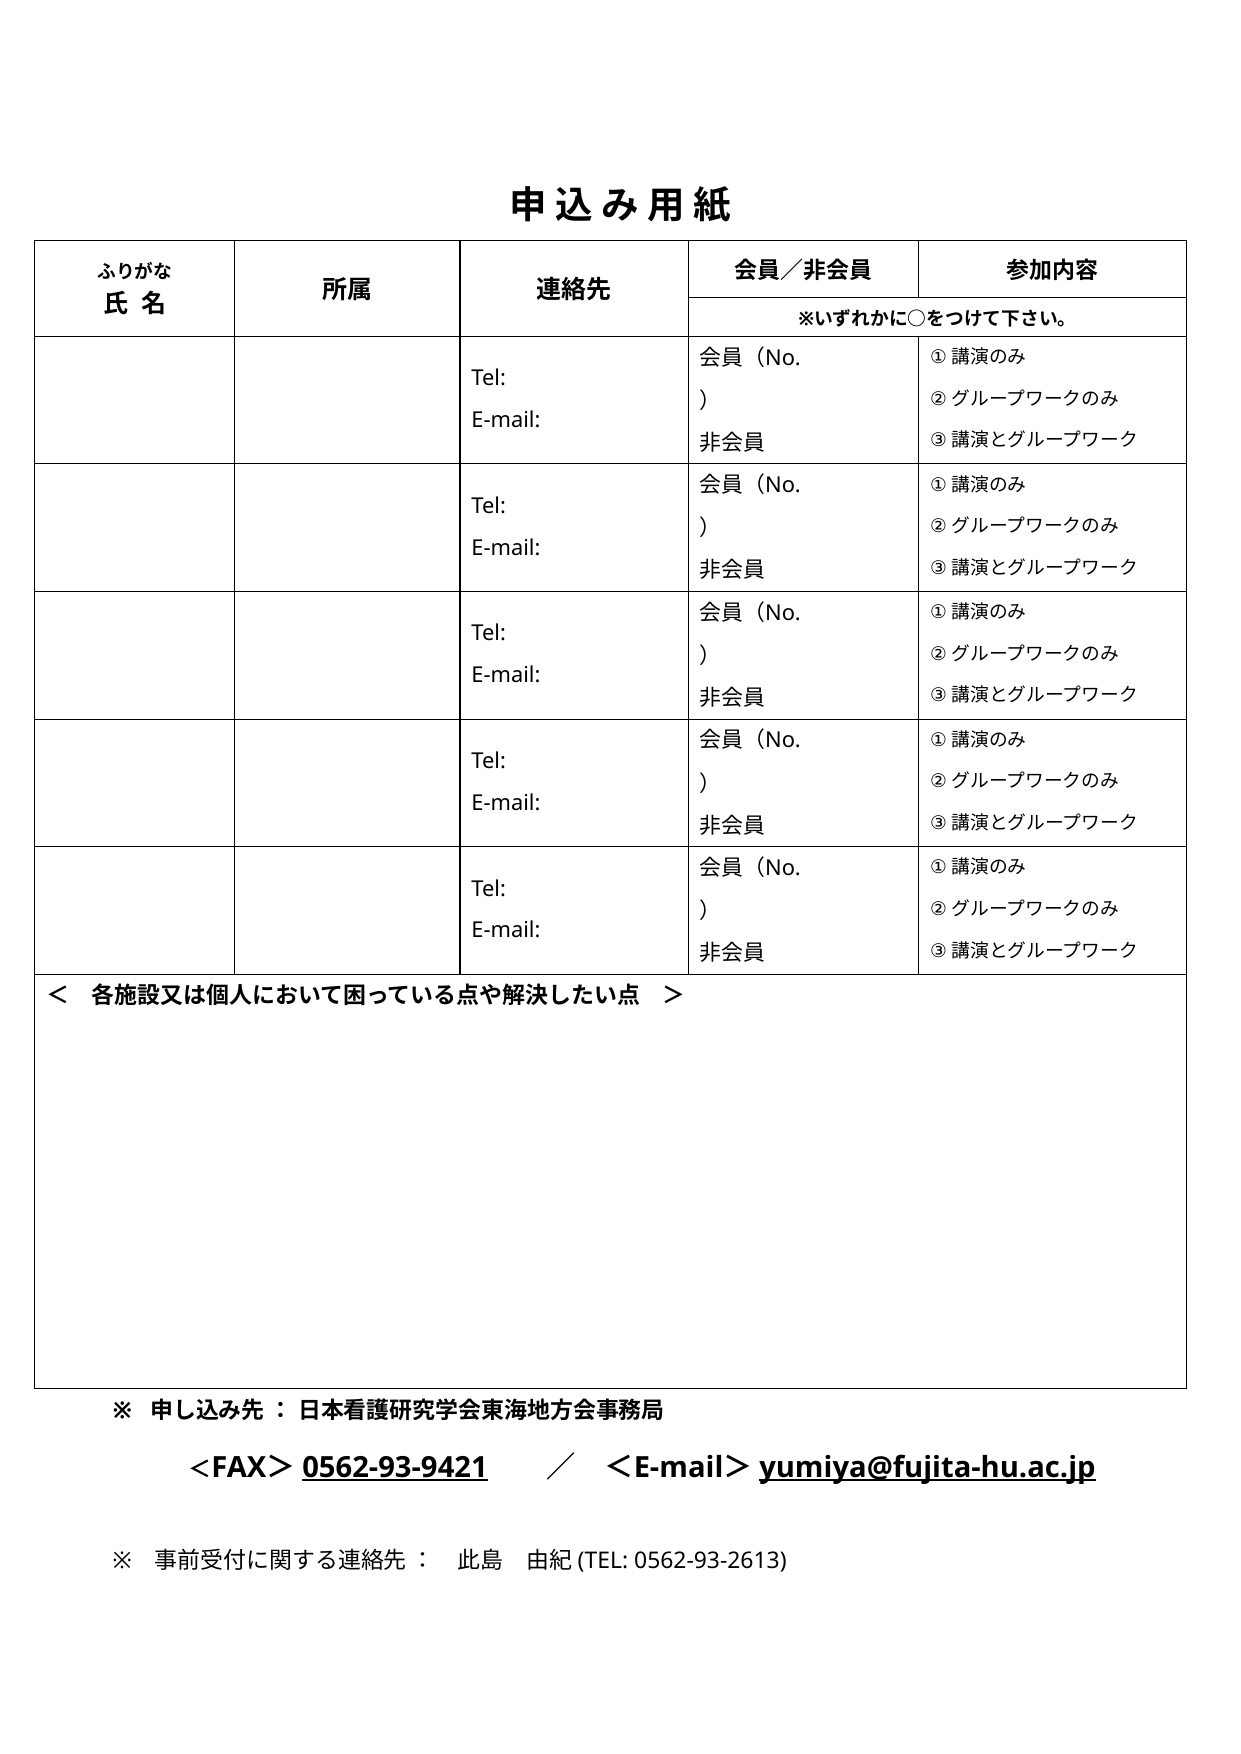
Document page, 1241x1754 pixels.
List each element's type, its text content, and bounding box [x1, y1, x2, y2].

table_header 所属 [235, 241, 459, 336]
table_cell 会員（No. ） 非会員 [689, 592, 918, 718]
table_cell Tel: E-mail: [461, 464, 688, 591]
table_cell ※いずれかに○をつけて下さい。 [689, 298, 1186, 336]
table_cell [35, 847, 234, 974]
table_cell [235, 337, 459, 463]
table_header 参加内容 [919, 241, 1186, 297]
text 申 込 み 用 紙 [112, 164, 1128, 239]
table_cell [35, 592, 234, 718]
table_cell ① 講演のみ ② グループワークのみ ③ 講演とグループワーク [919, 720, 1186, 846]
table_cell 会員（No. ） 非会員 [689, 464, 918, 591]
table_cell 会員（No. ） 非会員 [689, 720, 918, 846]
table_cell Tel: E-mail: [461, 720, 688, 846]
table_header [35, 241, 234, 336]
table_cell Tel: E-mail: [461, 847, 688, 974]
table_cell 会員（No. ） 非会員 [689, 847, 918, 974]
table_cell 会員（No. ） 非会員 [689, 337, 918, 463]
table_cell Tel: E-mail: [461, 337, 688, 463]
list 申し込み先 ： 日本看護研究学会東海地方会事務局 [112, 1389, 1036, 1427]
table_cell ① 講演のみ ② グループワークのみ ③ 講演とグループワーク [919, 337, 1186, 463]
text ＜FAX＞ 0562-93-9421 ／ ＜E-mail＞ yumiya@fujita-hu.ac.jp [156, 1427, 1128, 1502]
text ※ 事前受付に関する連絡先 ： 此島 由紀 (TEL: 0562-93-2613) [112, 1539, 1128, 1577]
table_cell [235, 847, 459, 974]
table_header 会員／非会員 [689, 241, 918, 297]
table_header 連絡先 [461, 241, 688, 336]
table_cell ① 講演のみ ② グループワークのみ ③ 講演とグループワーク [919, 464, 1186, 591]
table_cell [235, 592, 459, 718]
table_cell [235, 464, 459, 591]
table_cell ＜ 各施設又は個人において困っている点や解決したい点 ＞ [35, 975, 1186, 1388]
table_cell [35, 337, 234, 463]
table_cell ① 講演のみ ② グループワークのみ ③ 講演とグループワーク [919, 847, 1186, 974]
table_cell [35, 720, 234, 846]
table_cell [35, 464, 234, 591]
table_cell ① 講演のみ ② グループワークのみ ③ 講演とグループワーク [919, 592, 1186, 718]
table_cell [235, 720, 459, 846]
table_cell Tel: E-mail: [461, 592, 688, 718]
